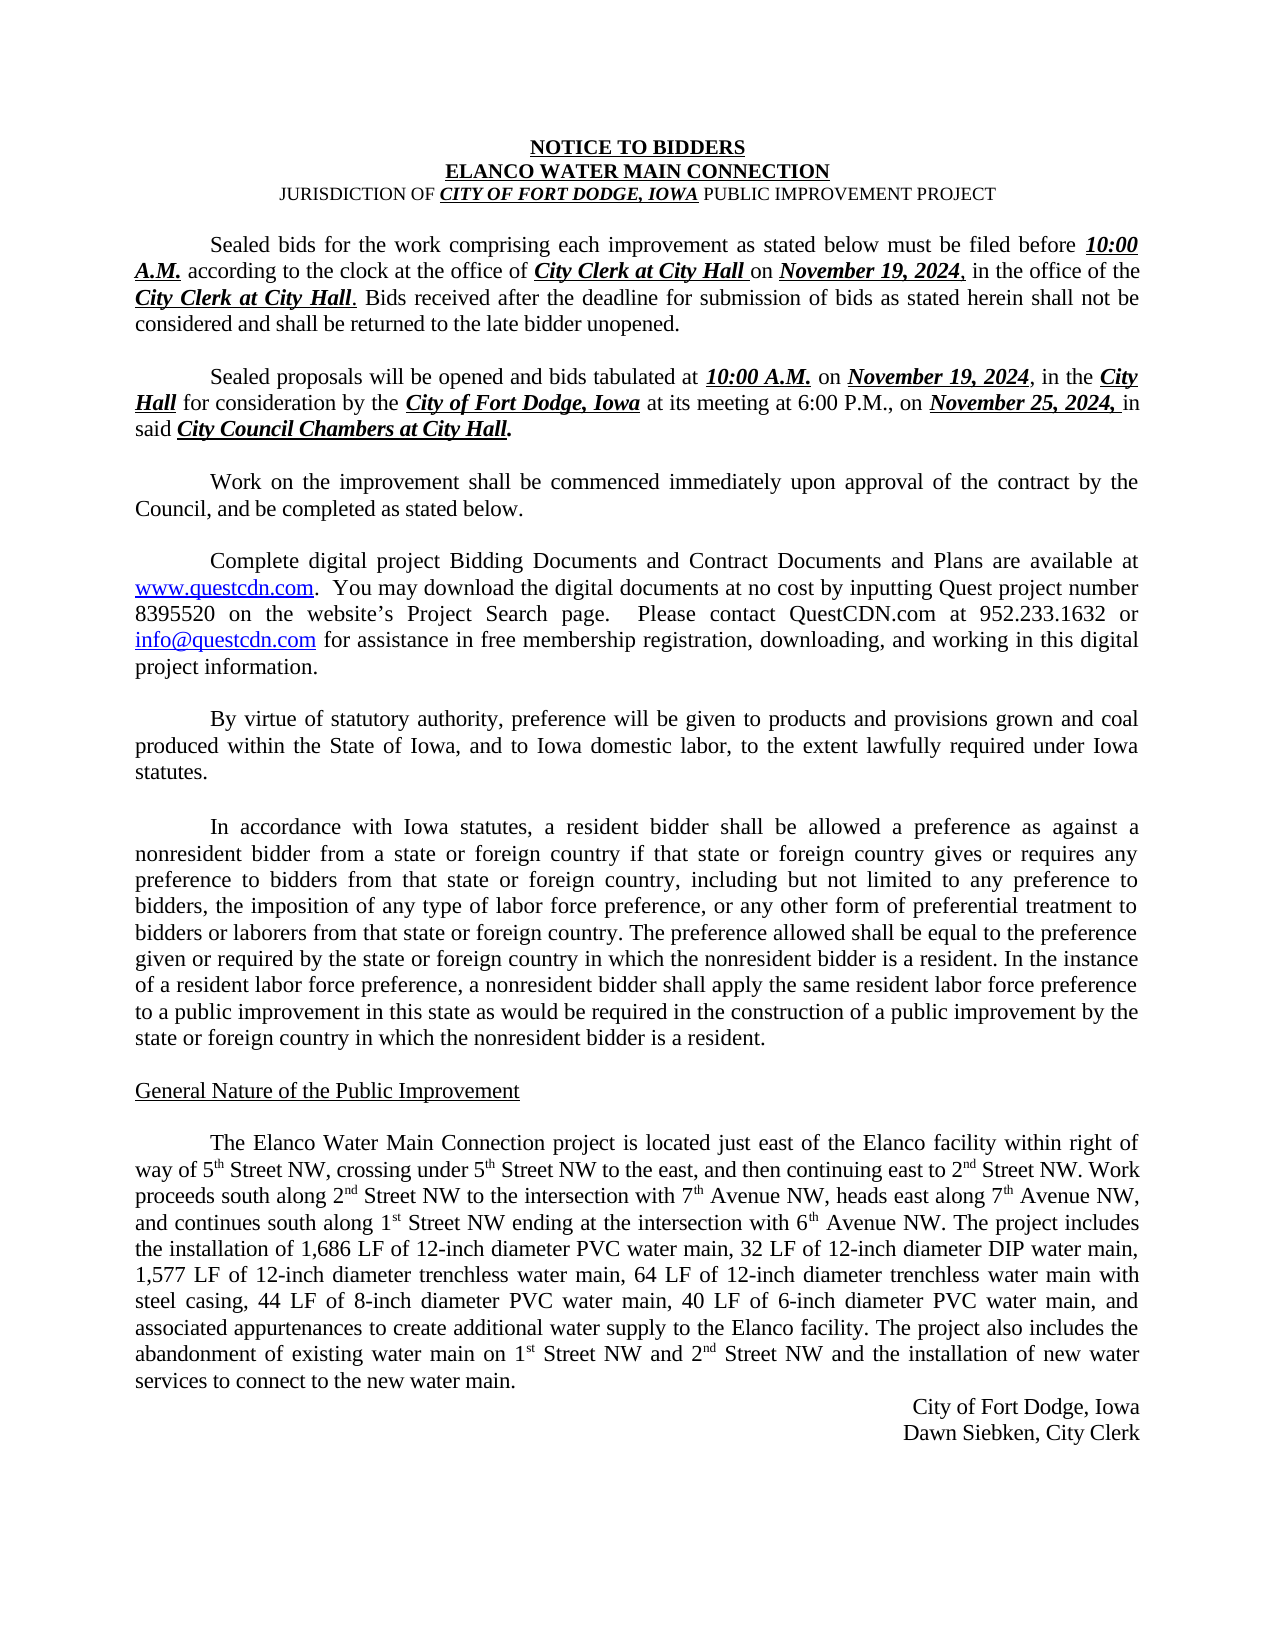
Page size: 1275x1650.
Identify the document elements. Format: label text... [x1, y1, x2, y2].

text Work on the improvement shall be commenced immediately upon approval of the contract by the Council, and be completed as stated below. [135, 468, 1140, 521]
text General Nature of the Public Improvement [135, 1077, 1140, 1103]
text Dawn Siebken, City Clerk [135, 1419, 1140, 1446]
text City of Fort Dodge, Iowa [135, 1393, 1140, 1419]
text Sealed bids for the work comprising each improvement as stated below must be filed before 10:00 A.M. according to the clock at the office of City Clerk at City Hall on November 19, 2024, in the office of the City Clerk at City Hall. Bids received after the deadline for submission of bids as stated herein shall not be considered and shall be returned to the late bidder unopened. [135, 231, 1140, 336]
text NOTICE TO BIDDERS [135, 135, 1140, 159]
text The Elanco Water Main Connection project is located just east of the Elanco facility within right of way of 5th Street NW, crossing under 5th Street NW to the east, and then continuing east to 2nd Street NW. Work proceeds south along 2nd Street NW to the intersection with 7th Avenue NW, heads east along 7th Avenue NW, and continues south along 1st Street NW ending at the intersection with 6th Avenue NW. The project includes the installation of 1,686 LF of 12-inch diameter PVC water main, 32 LF of 12-inch diameter DIP water main, 1,577 LF of 12-inch diameter trenchless water main, 64 LF of 12-inch diameter trenchless water main with steel casing, 44 LF of 8-inch diameter PVC water main, 40 LF of 6-inch diameter PVC water main, and associated appurtenances to create additional water supply to the Elanco facility. The project also includes the abandonment of existing water main on 1st Street NW and 2nd Street NW and the installation of new water services to connect to the new water main. [135, 1129, 1140, 1393]
text JURISDICTION OF CITY OF FORT DODGE, IOWA PUBLIC IMPROVEMENT PROJECT [135, 183, 1140, 205]
text ELANCO WATER MAIN CONNECTION [135, 159, 1140, 183]
text By virtue of statutory authority, preference will be given to products and provisions grown and coal produced within the State of Iowa, and to Iowa domestic labor, to the extent lawfully required under Iowa statutes. [135, 705, 1140, 784]
text Complete digital project Bidding Documents and Contract Documents and Plans are available at www.questcdn.com. You may download the digital documents at no cost by inputting Quest project number 8395520 on the website’s Project Search page. Please contact QuestCDN.com at 952.233.1632 or info@questcdn.com for assistance in free membership registration, downloading, and working in this digital project information. [135, 547, 1140, 679]
text In accordance with Iowa statutes, a resident bidder shall be allowed a preference as against a nonresident bidder from a state or foreign country if that state or foreign country gives or requires any preference to bidders from that state or foreign country, including but not limited to any preference to bidders, the imposition of any type of labor force preference, or any other form of preferential treatment to bidders or laborers from that state or foreign country. The preference allowed shall be equal to the preference given or required by the state or foreign country in which the nonresident bidder is a resident. In the instance of a resident labor force preference, a nonresident bidder shall apply the same resident labor force preference to a public improvement in this state as would be required in the construction of a public improvement by the state or foreign country in which the nonresident bidder is a resident. [135, 813, 1140, 1050]
text Sealed proposals will be opened and bids tabulated at 10:00 A.M. on November 19, 2024, in the City Hall for consideration by the City of Fort Dodge, Iowa at its meeting at 6:00 P.M., on November 25, 2024, in said City Council Chambers at City Hall. [135, 363, 1140, 442]
